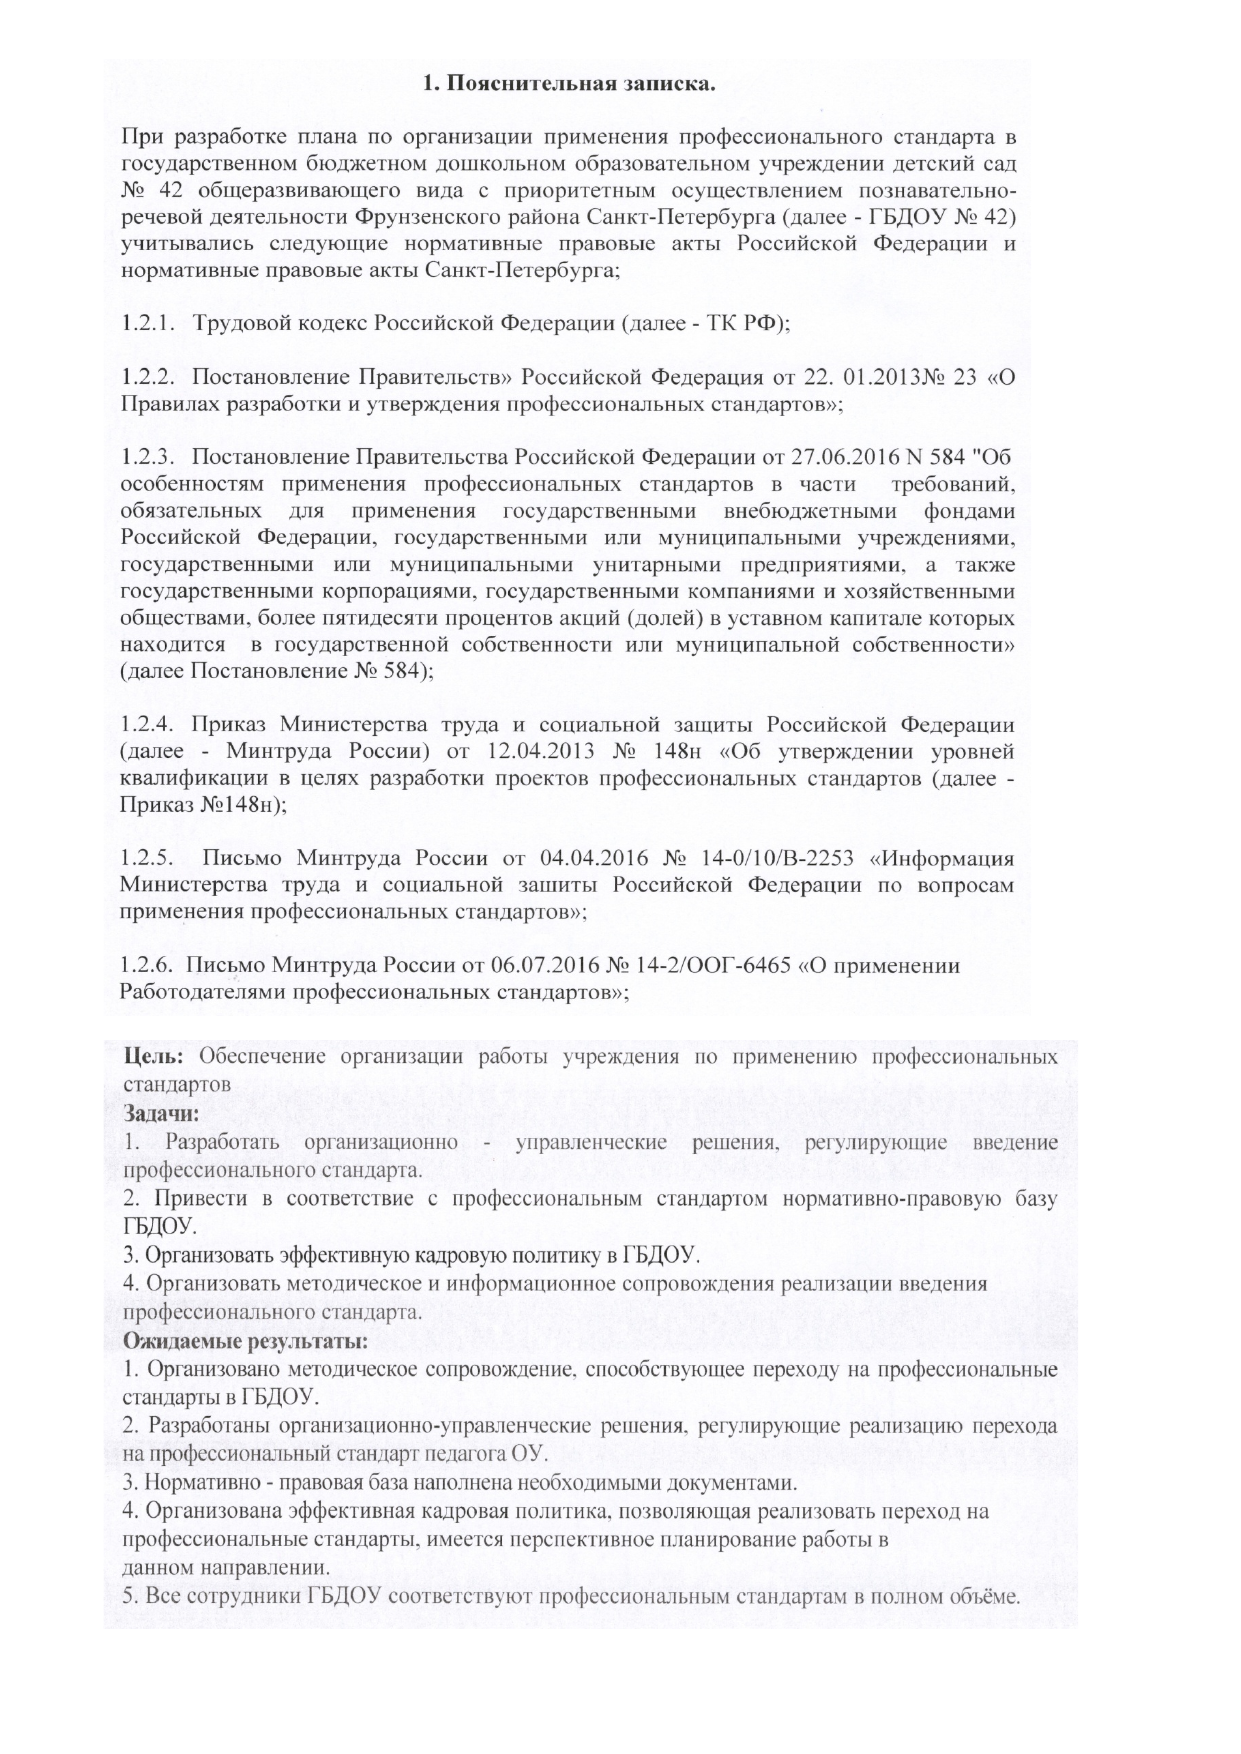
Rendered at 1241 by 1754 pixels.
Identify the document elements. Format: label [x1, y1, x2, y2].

picture [103, 59, 1032, 1016]
picture [103, 1040, 1079, 1629]
